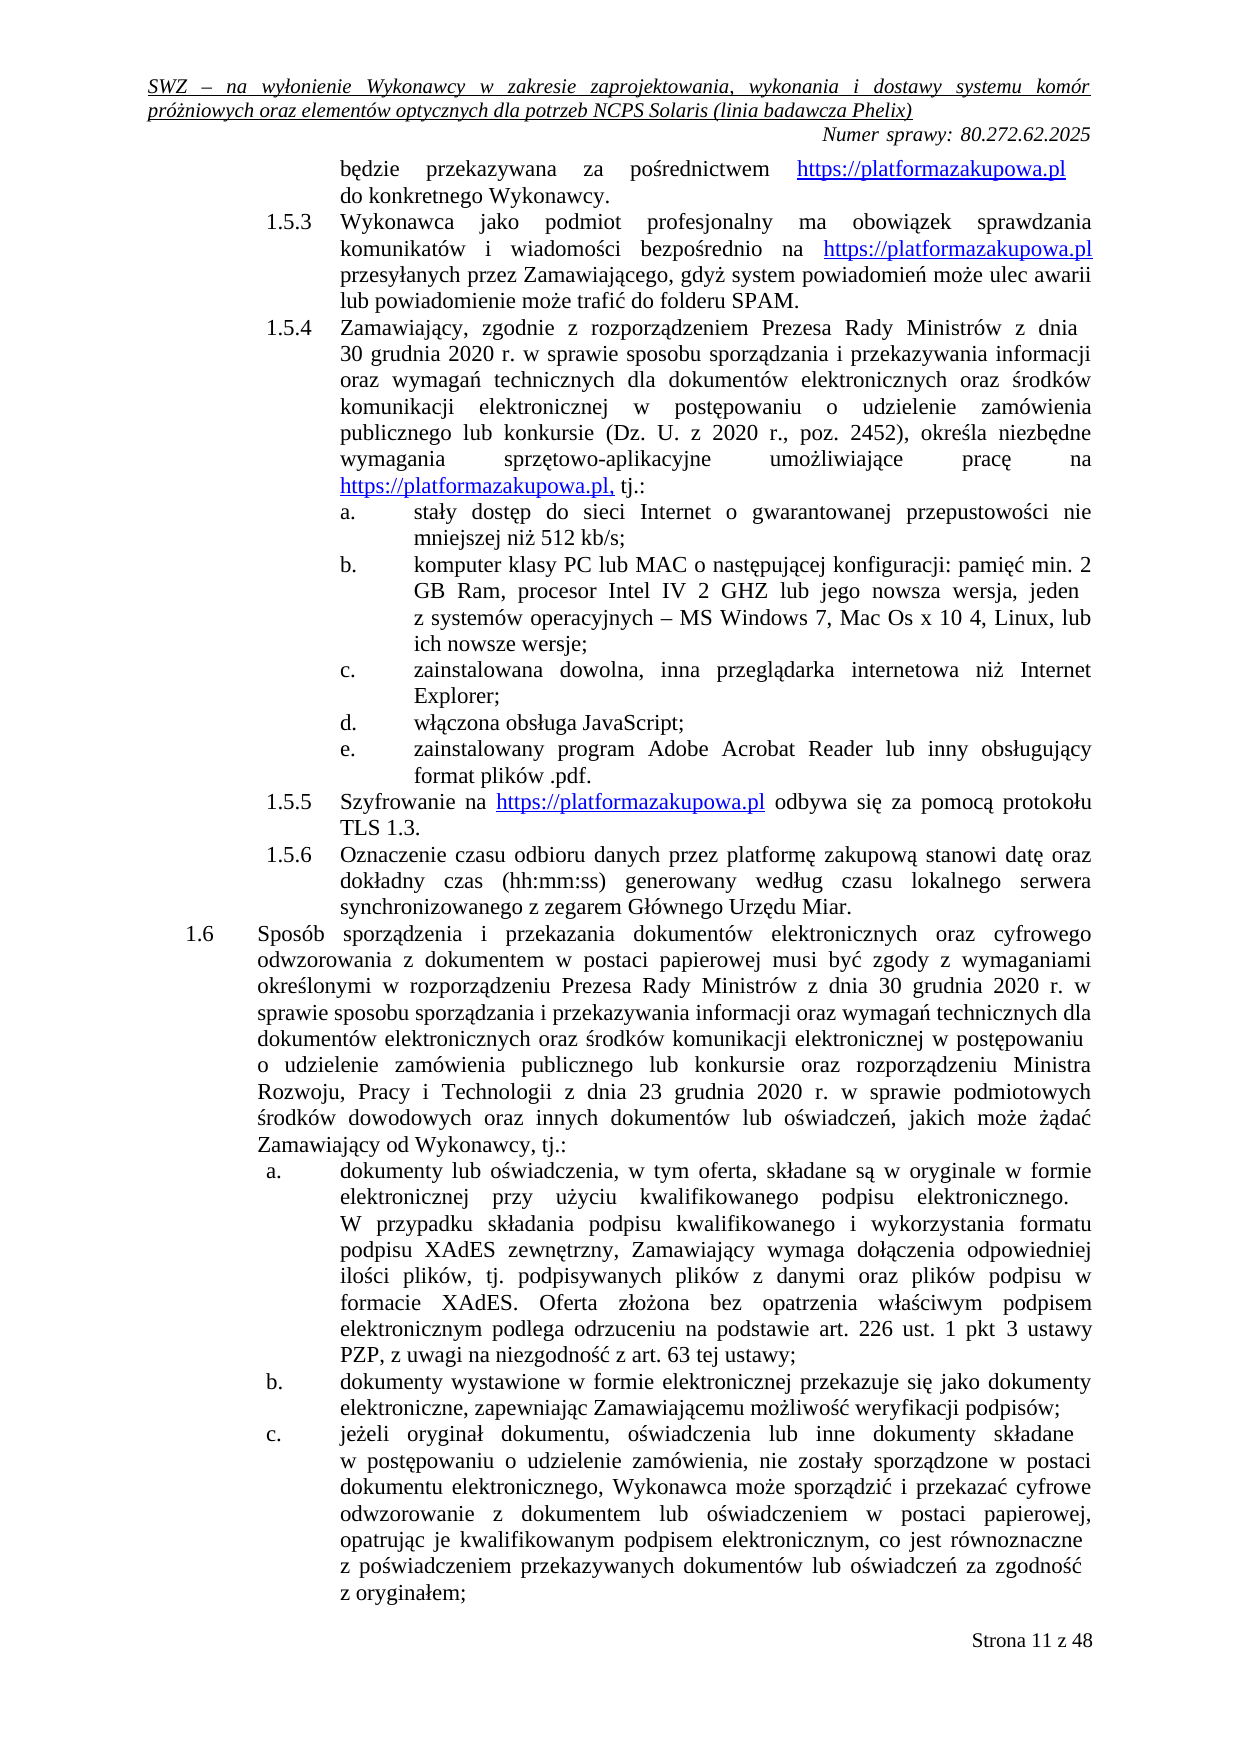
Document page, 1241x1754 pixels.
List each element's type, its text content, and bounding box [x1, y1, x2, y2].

list komputer klasy PC lub MAC o następującej konfiguracji: pamięć min. 2 GB Ram, procesor Intel IV 2 GHZ lub jego nowsza wersja, jeden z systemów operacyjnych – MS Windows 7, Mac Os x 10 4, Linux, lub ich nowsze wersje; [340, 551, 1092, 656]
list Zamawiający, zgodnie z rozporządzeniem Prezesa Rady Ministrów z dnia 30 grudnia 2020 r. w sprawie sposobu sporządzania i przekazywania informacji oraz wymagań technicznych dla dokumentów elektronicznych oraz środków komunikacji elektronicznej w postępowaniu o udzielenie zamówienia publicznego lub konkursie (Dz. U. z 2020 r., poz. 2452), określa niezbędne wymagania sprzętowo-aplikacyjne umożliwiające pracę na https://platformazakupowa.pl, tj.: [266, 314, 1092, 498]
list zainstalowany program Adobe Acrobat Reader lub inny obsługujący format plików .pdf. [340, 735, 1092, 788]
list Szyfrowanie na https://platformazakupowa.pl odbywa się za pomocą protokołu TLS 1.3. [266, 788, 1092, 841]
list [266, 156, 1092, 208]
list jeżeli oryginał dokumentu, oświadczenia lub inne dokumenty składane w postępowaniu o udzielenie zamówienia, nie zostały sporządzone w postaci dokumentu elektronicznego, Wykonawca może sporządzić i przekazać cyfrowe odwzorowanie z dokumentem lub oświadczeniem w postaci papierowej, opatrując je kwalifikowanym podpisem elektronicznym, co jest równoznaczne z poświadczeniem przekazywanych dokumentów lub oświadczeń za zgodność z oryginałem; [266, 1421, 1092, 1605]
list włączona obsługa JavaScript; [340, 709, 1092, 735]
list Oznaczenie czasu odbioru danych przez platformę zakupową stanowi datę oraz dokładny czas (hh:mm:ss) generowany według czasu lokalnego serwera synchronizowanego z zegarem Głównego Urzędu Miar. [266, 841, 1092, 920]
list Sposób sporządzenia i przekazania dokumentów elektronicznych oraz cyfrowego odwzorowania z dokumentem w postaci papierowej musi być zgody z wymaganiami określonymi w rozporządzeniu Prezesa Rady Ministrów z dnia 30 grudnia 2020 r. w sprawie sposobu sporządzania i przekazywania informacji oraz wymagań technicznych dla dokumentów elektronicznych oraz środków komunikacji elektronicznej w postępowaniu o udzielenie zamówienia publicznego lub konkursie oraz rozporządzeniu Ministra Rozwoju, Pracy i Technologii z dnia 23 grudnia 2020 r. w sprawie podmiotowych środków dowodowych oraz innych dokumentów lub oświadczeń, jakich może żądać Zamawiający od Wykonawcy, tj.: [185, 920, 1092, 1157]
list stały dostęp do sieci Internet o gwarantowanej przepustowości nie mniejszej niż 512 kb/s; [340, 498, 1092, 551]
list zainstalowana dowolna, inna przeglądarka internetowa niż Internet Explorer; [340, 656, 1092, 709]
list dokumenty lub oświadczenia, w tym oferta, składane są w oryginale w formie elektronicznej przy użyciu kwalifikowanego podpisu elektronicznego. W przypadku składania podpisu kwalifikowanego i wykorzystania formatu podpisu XAdES zewnętrzny, Zamawiający wymaga dołączenia odpowiedniej ilości plików, tj. podpisywanych plików z danymi oraz plików podpisu w formacie XAdES. Oferta złożona bez opatrzenia właściwym podpisem elektronicznym podlega odrzuceniu na podstawie art. 226 ust. 1 pkt 3 ustawy PZP, z uwagi na niezgodność z art. 63 tej ustawy; [266, 1157, 1092, 1368]
list Wykonawca jako podmiot profesjonalny ma obowiązek sprawdzania komunikatów i wiadomości bezpośrednio na https://platformazakupowa.pl przesyłanych przez Zamawiającego, gdyż system powiadomień może ulec awarii lub powiadomienie może trafić do folderu SPAM. [266, 208, 1092, 314]
list dokumenty wystawione w formie elektronicznej przekazuje się jako dokumenty elektroniczne, zapewniając Zamawiającemu możliwość weryfikacji podpisów; [266, 1368, 1092, 1421]
